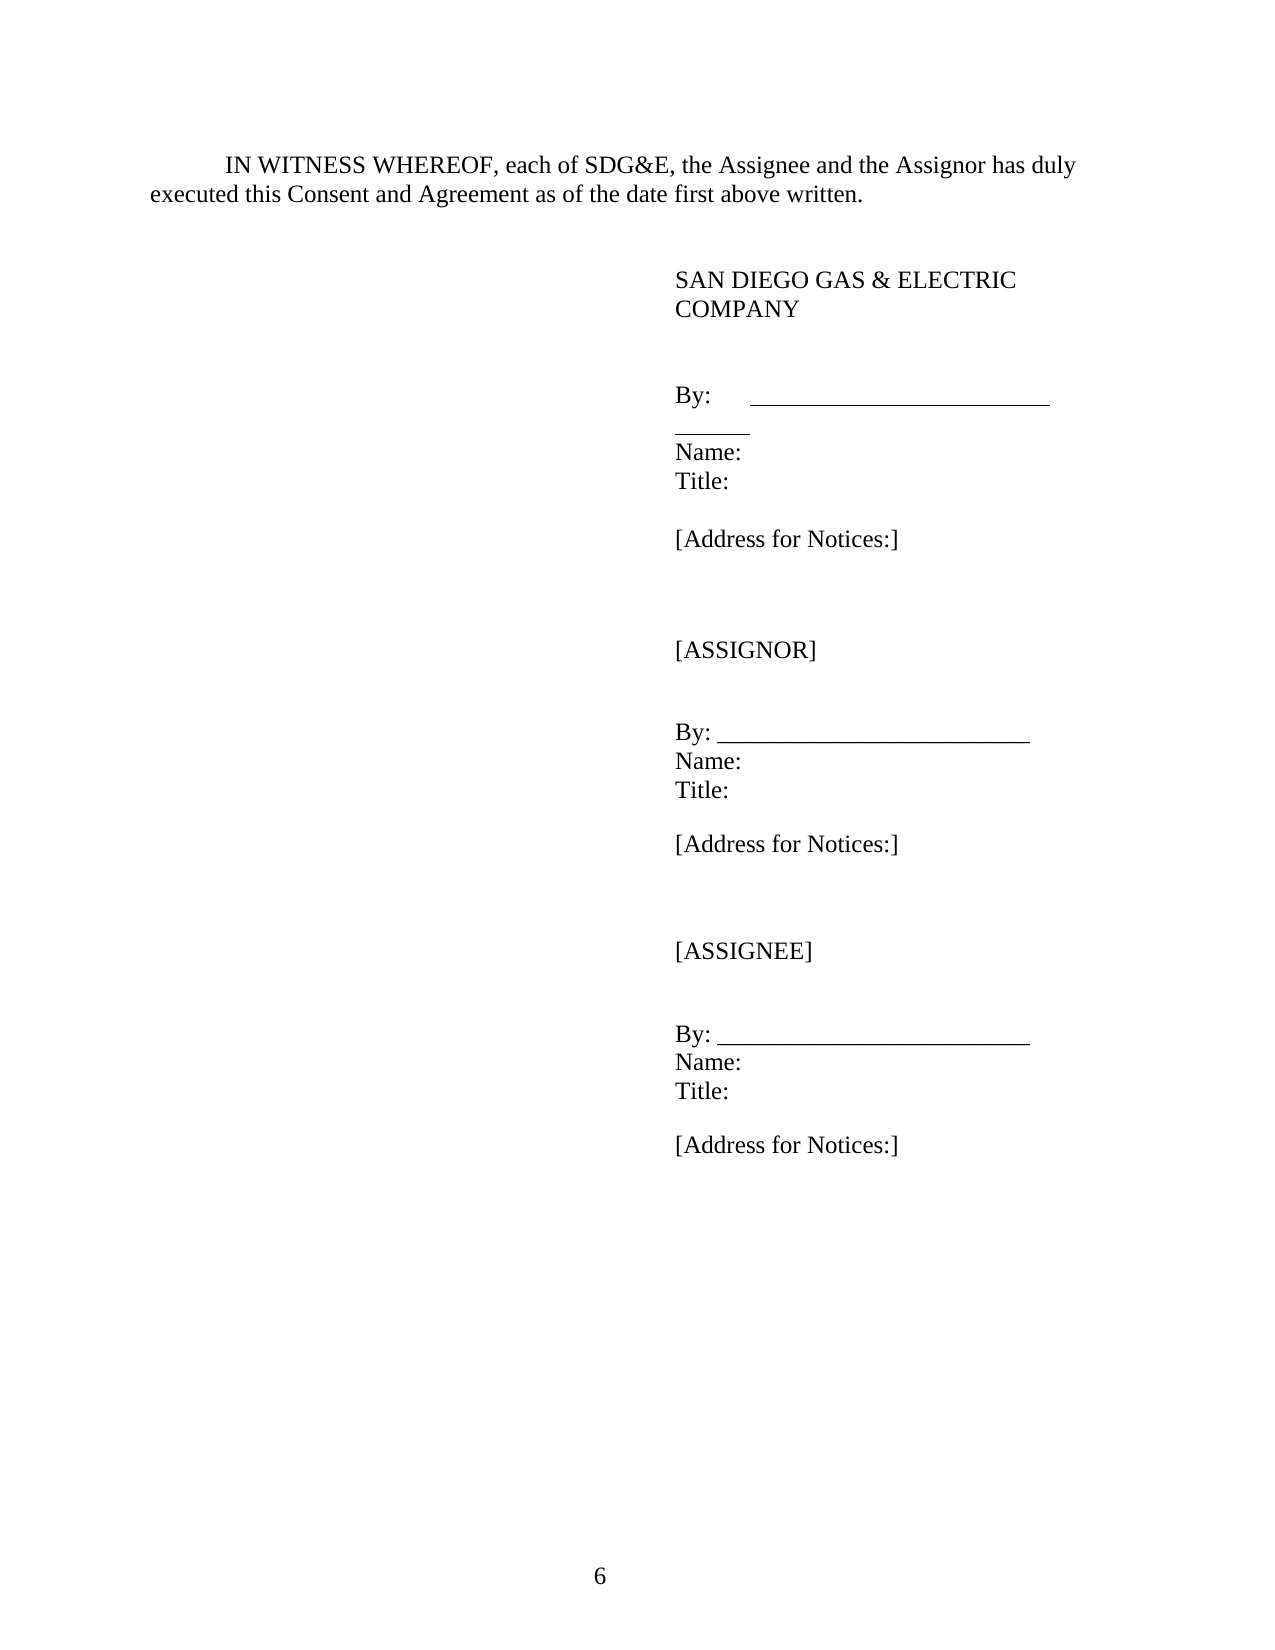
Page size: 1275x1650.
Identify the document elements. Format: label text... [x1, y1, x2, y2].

text Name: [675, 437, 1125, 466]
text By: [675, 380, 1125, 437]
text SAN DIEGO GAS & ELECTRIC COMPANY [675, 265, 1125, 322]
text By: _________________________ Name: Title: [675, 689, 1125, 804]
text [ASSIGNEE] [675, 936, 1125, 965]
text [Address for Notices:] [675, 1130, 1125, 1159]
text [ASSIGNOR] [675, 635, 1125, 664]
text [Address for Notices:] [675, 829, 1125, 857]
text By: _________________________ Name: Title: [675, 990, 1125, 1105]
text IN WITNESS WHEREOF, each of SDG&E, the Assignee and the Assignor has duly executed this Consent and Agreement as of the date first above written. [150, 150, 1125, 207]
text [Address for Notices:] [675, 524, 1125, 552]
text Title: [675, 466, 1125, 495]
